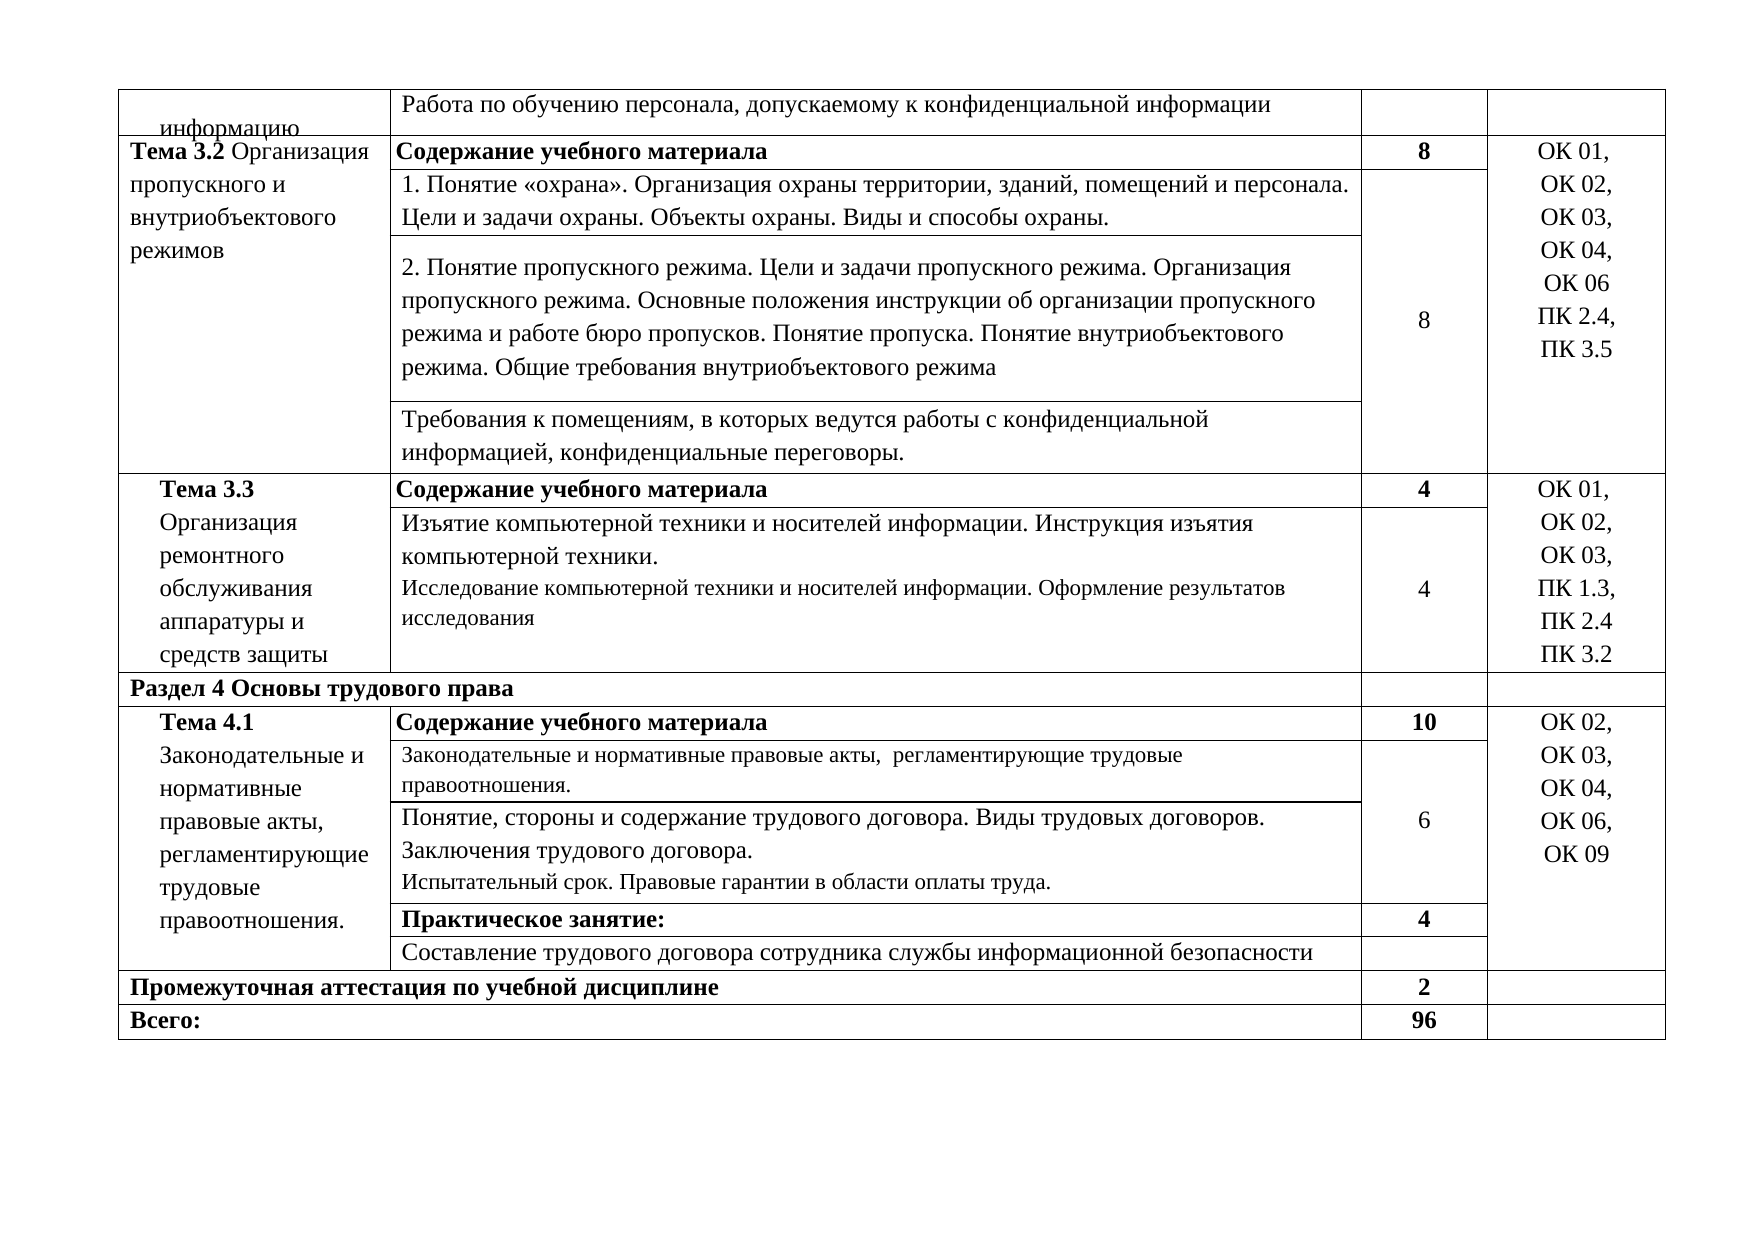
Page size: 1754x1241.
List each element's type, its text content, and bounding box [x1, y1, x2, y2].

table_cell 2 [1362, 971, 1487, 1004]
table_cell 10 [1362, 707, 1487, 740]
table_cell ОК 01, ОК 02, ОК 03, ПК 1.3, ПК 2.4 ПК 3.2 [1488, 474, 1665, 672]
table_cell Тема 4.1 Законодательные и нормативные правовые акты, регламентирующие трудовые правоотношения. [119, 707, 390, 970]
table_cell [1362, 937, 1487, 970]
table_cell Работа по обучению персонала, допускаемому к конфиденциальной информации [391, 90, 1361, 135]
table_cell 4 [1362, 904, 1487, 936]
table_cell ОК 02, ОК 03, ОК 04, ОК 06, ОК 09 [1488, 707, 1665, 970]
table_cell 4 [1362, 508, 1487, 672]
table_cell 96 [1362, 1005, 1487, 1038]
table_cell 8 [1362, 170, 1487, 473]
table_cell Содержание учебного материала [391, 474, 1361, 507]
table_cell [1488, 1005, 1665, 1038]
table_cell Изъятие компьютерной техники и носителей информации. Инструкция изъятия компьютерной техники. Исследование компьютерной техники и носителей информации. Оформление результатов исследования [391, 508, 1361, 672]
table_cell 8 [1362, 136, 1487, 168]
table_cell Тема 3.3 Организация ремонтного обслуживания аппаратуры и средств защиты [119, 474, 390, 672]
table_cell 6 [1362, 741, 1487, 903]
table_cell [1488, 971, 1665, 1004]
table_cell Содержание учебного материала [391, 707, 1361, 740]
table_cell 4 [1362, 474, 1487, 507]
table_cell [1362, 673, 1487, 706]
table_cell ОК 01, ОК 02, ОК 03, ОК 04, ОК 06 ПК 2.4, ПК 3.5 [1488, 136, 1665, 473]
table_cell Промежуточная аттестация по учебной дисциплине [119, 971, 1361, 1004]
table_cell 2. Понятие пропускного режима. Цели и задачи пропускного режима. Организация пропускного режима. Основные положения инструкции об организации пропускного режима и работе бюро пропусков. Понятие пропуска. Понятие внутриобъектового режима. Общие требования внутриобъектового режима [391, 236, 1361, 401]
table_cell Практическое занятие: [391, 904, 1361, 936]
table_cell [1488, 673, 1665, 706]
table_cell Понятие, стороны и содержание трудового договора. Виды трудовых договоров. Заключения трудового договора. Испытательный срок. Правовые гарантии в области оплаты труда. [391, 803, 1361, 903]
table_cell Всего: [119, 1005, 1361, 1038]
table_cell Содержание учебного материала [391, 136, 1361, 168]
table_cell 1. Понятие «охрана». Организация охраны территории, зданий, помещений и персонала. Цели и задачи охраны. Объекты охраны. Виды и способы охраны. [391, 170, 1361, 235]
table_cell Составление трудового договора сотрудника службы информационной безопасности [391, 937, 1361, 970]
table_cell Законодательные и нормативные правовые акты, регламентирующие трудовые правоотношения. [391, 741, 1361, 801]
table_cell Требования к помещениям, в которых ведутся работы с конфиденциальной информацией, конфиденциальные переговоры. [391, 402, 1361, 473]
table_cell Тема 3.2 Организация пропускного и внутриобъектового режимов [119, 136, 390, 473]
table_cell Раздел 4 Основы трудового права [119, 673, 1361, 706]
